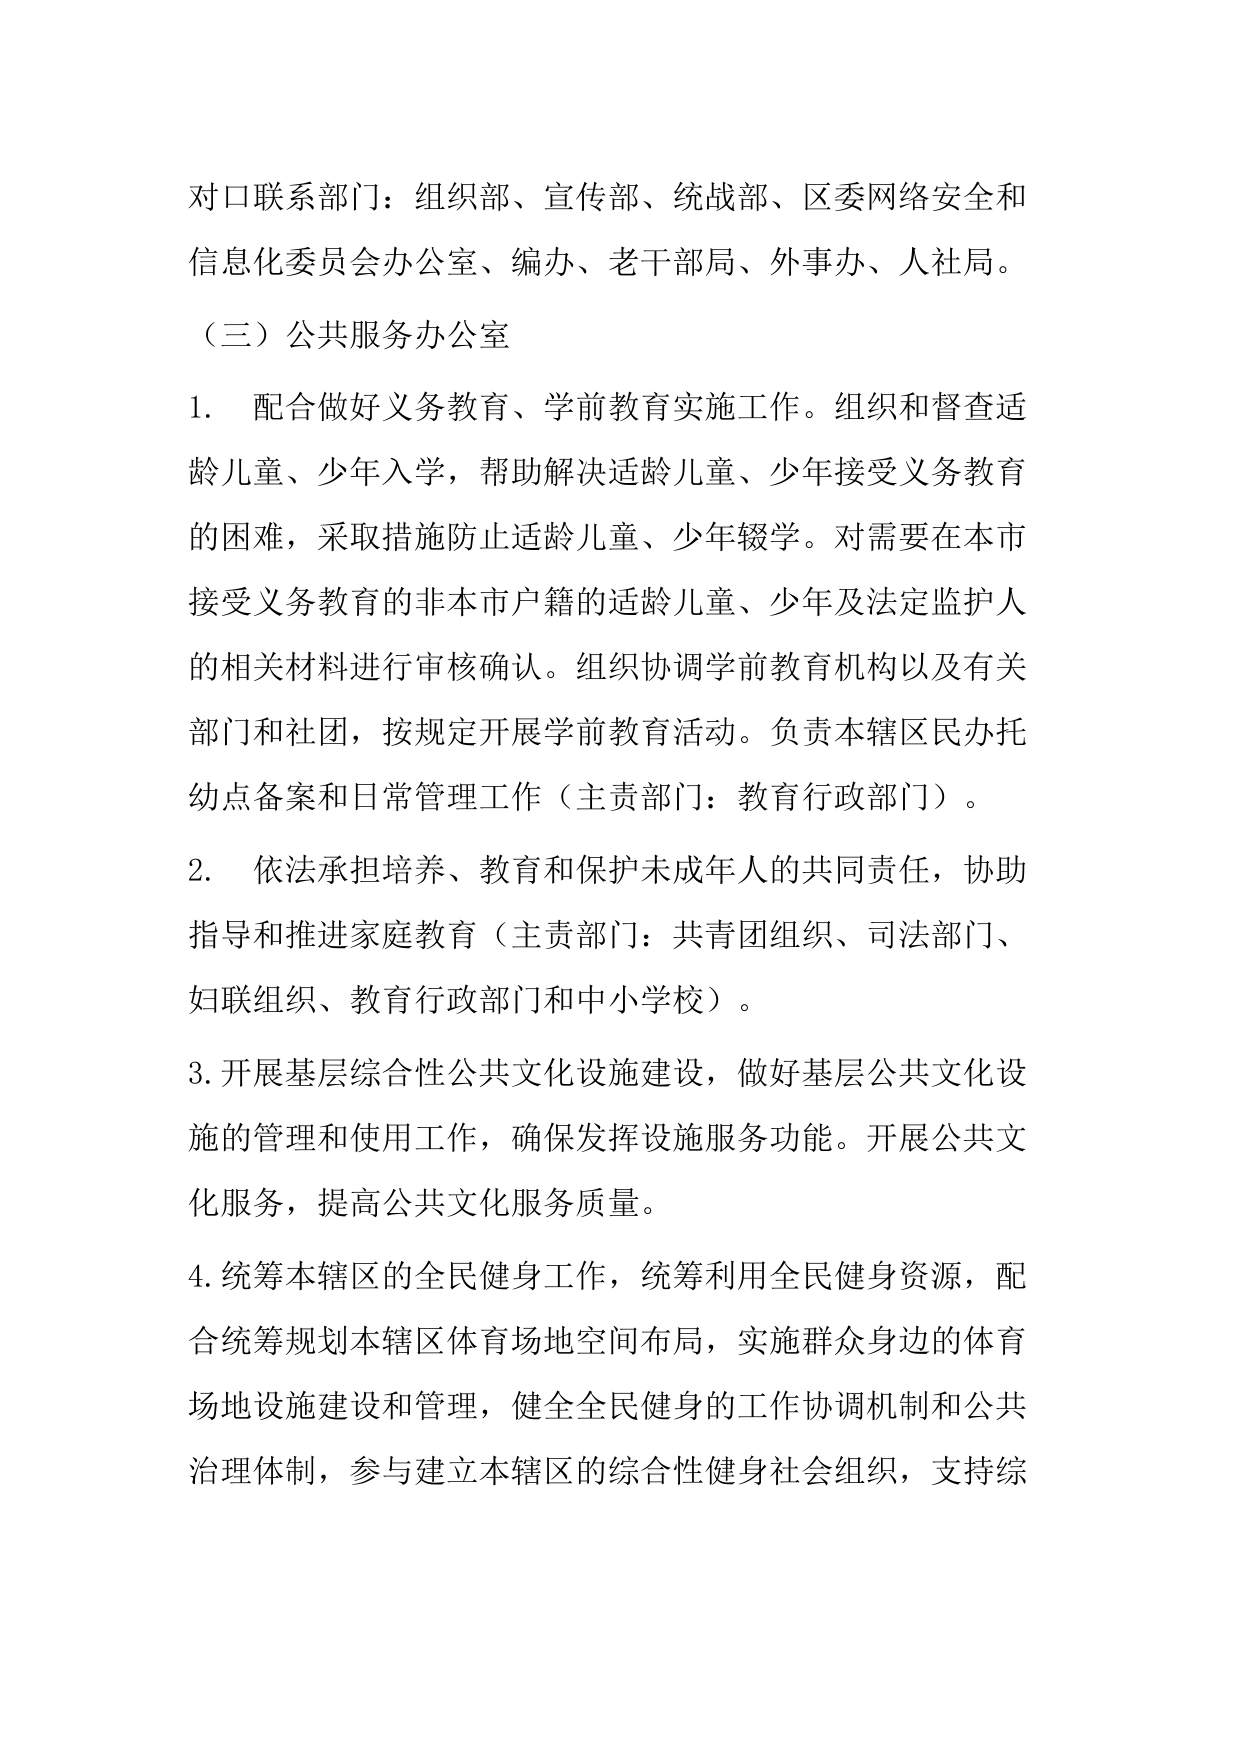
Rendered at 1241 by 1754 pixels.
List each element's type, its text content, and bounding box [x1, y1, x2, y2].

text 对口联系部门：组织部、宣传部、统战部、区委网络安全和信息化委员会办公室、编办、老干部局、外事办、人社局。 [187, 162, 1053, 292]
text 1. 配合做好义务教育、学前教育实施工作。组织和督查适龄儿童、少年入学，帮助解决适龄儿童、少年接受义务教育的困难，采取措施防止适龄儿童、少年辍学。对需要在本市接受义务教育的非本市户籍的适龄儿童、少年及法定监护人的相关材料进行审核确认。组织协调学前教育机构以及有关部门和社团，按规定开展学前教育活动。负责本辖区民办托幼点备案和日常管理工作（主责部门：教育行政部门）。 [187, 373, 1053, 828]
text （三）公共服务办公室 [187, 300, 1053, 365]
text 2. 依法承担培养、教育和保护未成年人的共同责任，协助指导和推进家庭教育（主责部门：共青团组织、司法部门、妇联组织、教育行政部门和中小学校）。 [187, 835, 1053, 1030]
text 3.开展基层综合性公共文化设施建设，做好基层公共文化设施的管理和使用工作，确保发挥设施服务功能。开展公共文化服务，提高公共文化服务质量。 [187, 1038, 1053, 1233]
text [187, 1241, 1053, 1501]
